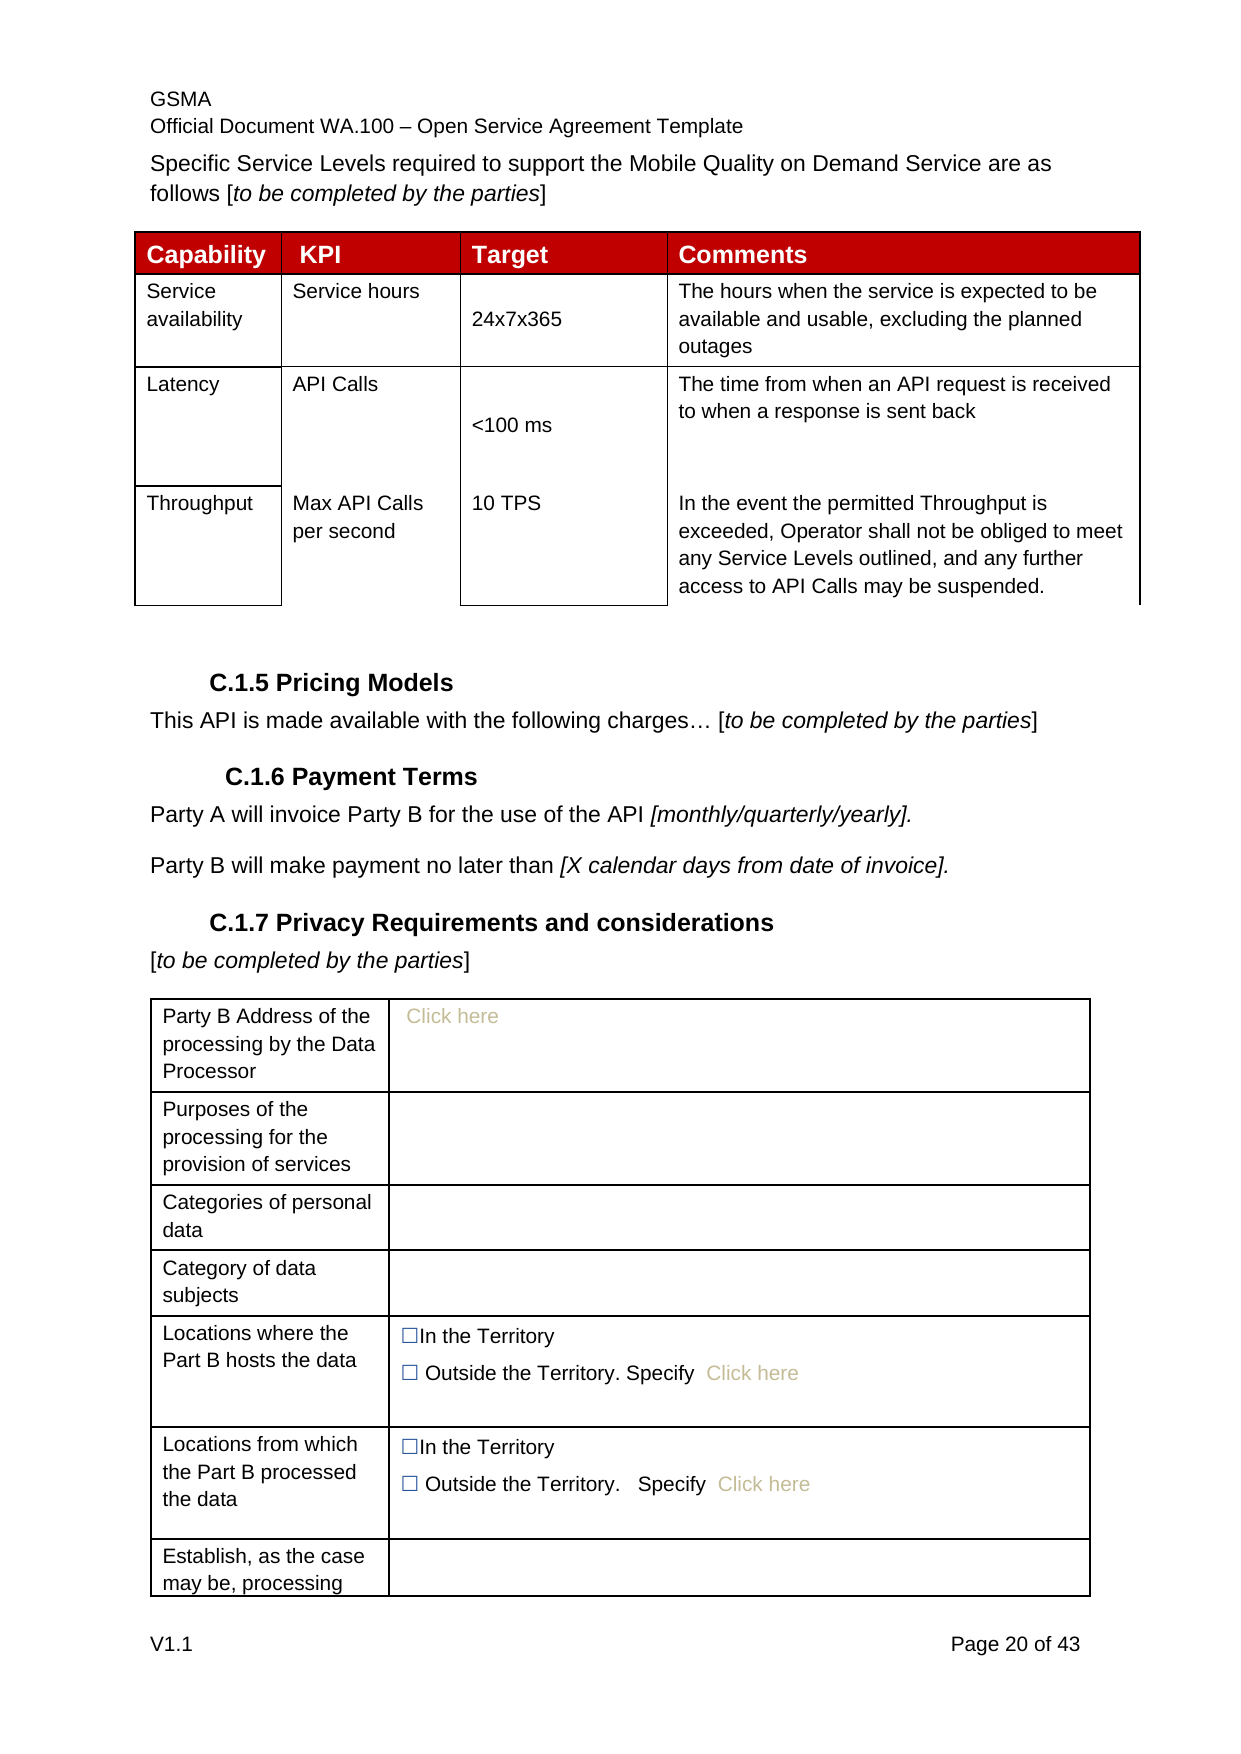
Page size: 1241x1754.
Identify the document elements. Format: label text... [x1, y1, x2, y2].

table_cell [136, 404, 281, 485]
table_cell The hours when the service is expected to be available and usable, excluding the planned outages [668, 275, 1139, 366]
table_cell Service hours [282, 275, 460, 366]
text Party A will invoice Party B for the use of the API [monthly/quarterly/yearly]. [150, 801, 1090, 828]
table_cell Locations where the Part B hosts the data [152, 1317, 388, 1426]
table_header Comments [668, 233, 1139, 273]
table_cell [390, 1093, 1089, 1184]
table_cell API Calls [282, 367, 460, 485]
subtitle C.1.7 Privacy Requirements and considerations [209, 908, 1090, 936]
table_cell 24x7x365 [461, 275, 667, 366]
table_header Target [461, 233, 667, 273]
table_header Party B Address of the processing by the Data Processor [152, 1000, 388, 1091]
table_cell Max API Calls per second [282, 485, 460, 605]
table_cell Categories of personal data [152, 1186, 388, 1249]
table_cell Service availability [136, 275, 281, 366]
table_cell Locations from which the Part B processed the data [152, 1428, 388, 1537]
table_header Click here [390, 1000, 1089, 1091]
text [to be completed by the parties] [150, 947, 1090, 973]
subtitle C.1.6 Payment Terms [225, 762, 1090, 791]
text This API is made available with the following charges… [to be completed by the parties] [150, 707, 1090, 733]
table_cell [390, 1251, 1089, 1314]
text Specific Service Levels required to support the Mobile Quality on Demand Service are as follows [to be completed by the parties] [150, 150, 1090, 207]
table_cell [152, 1540, 388, 1595]
table_cell Latency [136, 368, 281, 403]
table_cell ☐In the Territory ☐ Outside the Territory. Specify Click here [390, 1428, 1089, 1537]
table_cell Category of data subjects [152, 1251, 388, 1314]
table_cell In the event the permitted Throughput is exceeded, Operator shall not be obliged to meet any Service Levels outlined, and any further access to API Calls may be suspended. [668, 485, 1139, 605]
text Party B will make payment no later than [X calendar days from date of invoice]. [150, 852, 1090, 879]
table_cell ☐In the Territory ☐ Outside the Territory. Specify Click here [390, 1317, 1089, 1426]
table_cell Throughput [136, 487, 281, 523]
table_cell [136, 523, 281, 605]
table_header Capability [136, 233, 281, 273]
table_header KPI [282, 233, 460, 273]
table_cell 10 TPS [461, 485, 667, 523]
subtitle C.1.5 Pricing Models [209, 668, 1090, 696]
table_cell <100 ms [461, 367, 667, 485]
table_cell Purposes of the processing for the provision of services [152, 1093, 388, 1184]
table_cell The time from when an API request is received to when a response is sent back [668, 367, 1139, 485]
table_cell [461, 523, 667, 605]
table_cell [390, 1540, 1089, 1595]
table_cell [390, 1186, 1089, 1249]
